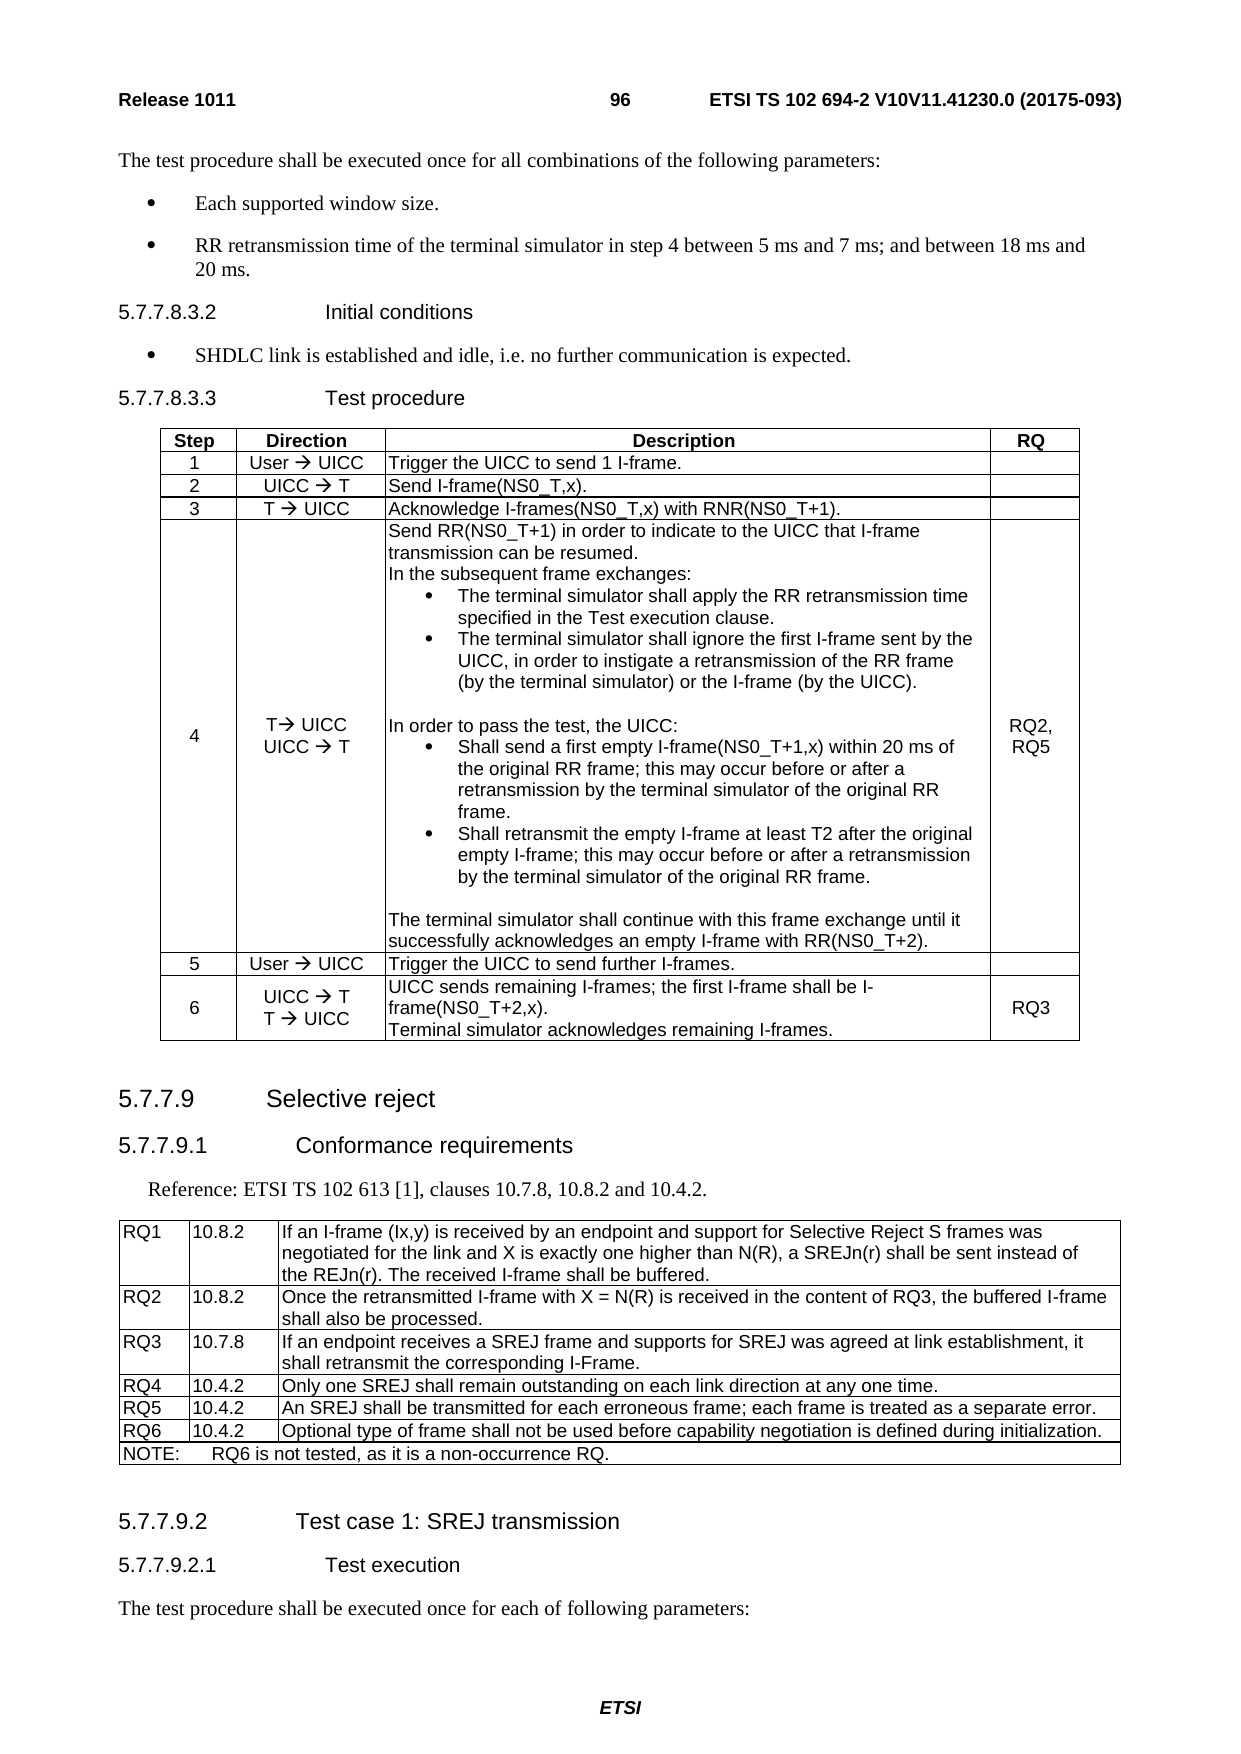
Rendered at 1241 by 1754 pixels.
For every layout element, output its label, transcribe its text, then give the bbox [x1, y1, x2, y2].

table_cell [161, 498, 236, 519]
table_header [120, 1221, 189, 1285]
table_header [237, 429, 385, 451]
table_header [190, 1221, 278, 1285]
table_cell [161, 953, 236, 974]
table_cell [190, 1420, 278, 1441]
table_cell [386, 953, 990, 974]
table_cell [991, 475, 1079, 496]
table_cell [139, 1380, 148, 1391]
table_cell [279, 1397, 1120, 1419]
text 5.7.7.8.3.3 Test procedure [118, 386, 1122, 409]
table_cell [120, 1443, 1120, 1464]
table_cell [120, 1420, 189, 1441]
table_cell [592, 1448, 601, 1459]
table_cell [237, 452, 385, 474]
text SHDLC link is established and idle, i.e. no further communication is expected. [148, 343, 1122, 367]
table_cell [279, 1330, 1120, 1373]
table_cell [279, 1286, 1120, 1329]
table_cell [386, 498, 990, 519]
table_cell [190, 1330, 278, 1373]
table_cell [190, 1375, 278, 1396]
text The test procedure shall be executed once for each of following parameters: [118, 1596, 1122, 1620]
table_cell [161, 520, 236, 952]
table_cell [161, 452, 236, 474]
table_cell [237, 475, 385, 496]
text 5.7.7.9.2.1 Test execution [118, 1553, 1122, 1577]
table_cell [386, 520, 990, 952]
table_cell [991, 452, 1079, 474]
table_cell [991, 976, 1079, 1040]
text RR retransmission time of the terminal simulator in step 4 between 5 ms and 7 ms; and between 18 ms and 20 ms. [148, 233, 1122, 281]
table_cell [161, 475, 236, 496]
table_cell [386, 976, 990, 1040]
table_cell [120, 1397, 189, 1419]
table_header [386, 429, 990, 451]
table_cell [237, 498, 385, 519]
subtitle 5.7.7.9 Selective reject [118, 1084, 1122, 1113]
text Each supported window size. [148, 190, 1122, 214]
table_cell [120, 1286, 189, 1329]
subtitle 5.7.7.9.2 Test case 1: SREJ transmission [118, 1508, 1122, 1534]
subtitle 5.7.7.9.1 Conformance requirements [118, 1132, 1122, 1158]
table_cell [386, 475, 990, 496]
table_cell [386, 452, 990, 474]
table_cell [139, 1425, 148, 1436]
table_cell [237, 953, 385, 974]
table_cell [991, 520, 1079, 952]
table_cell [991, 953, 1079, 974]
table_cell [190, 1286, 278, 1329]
text The test procedure shall be executed once for all combinations of the following parameters: [118, 148, 1122, 172]
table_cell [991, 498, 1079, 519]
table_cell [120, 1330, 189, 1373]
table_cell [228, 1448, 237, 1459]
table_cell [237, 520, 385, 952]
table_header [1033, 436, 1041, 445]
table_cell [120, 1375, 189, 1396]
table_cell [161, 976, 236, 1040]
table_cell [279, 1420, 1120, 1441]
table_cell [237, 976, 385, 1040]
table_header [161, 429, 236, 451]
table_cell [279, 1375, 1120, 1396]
text 5.7.7.8.3.2 Initial conditions [118, 300, 1122, 324]
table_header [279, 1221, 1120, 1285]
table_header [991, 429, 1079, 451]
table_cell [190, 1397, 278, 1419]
